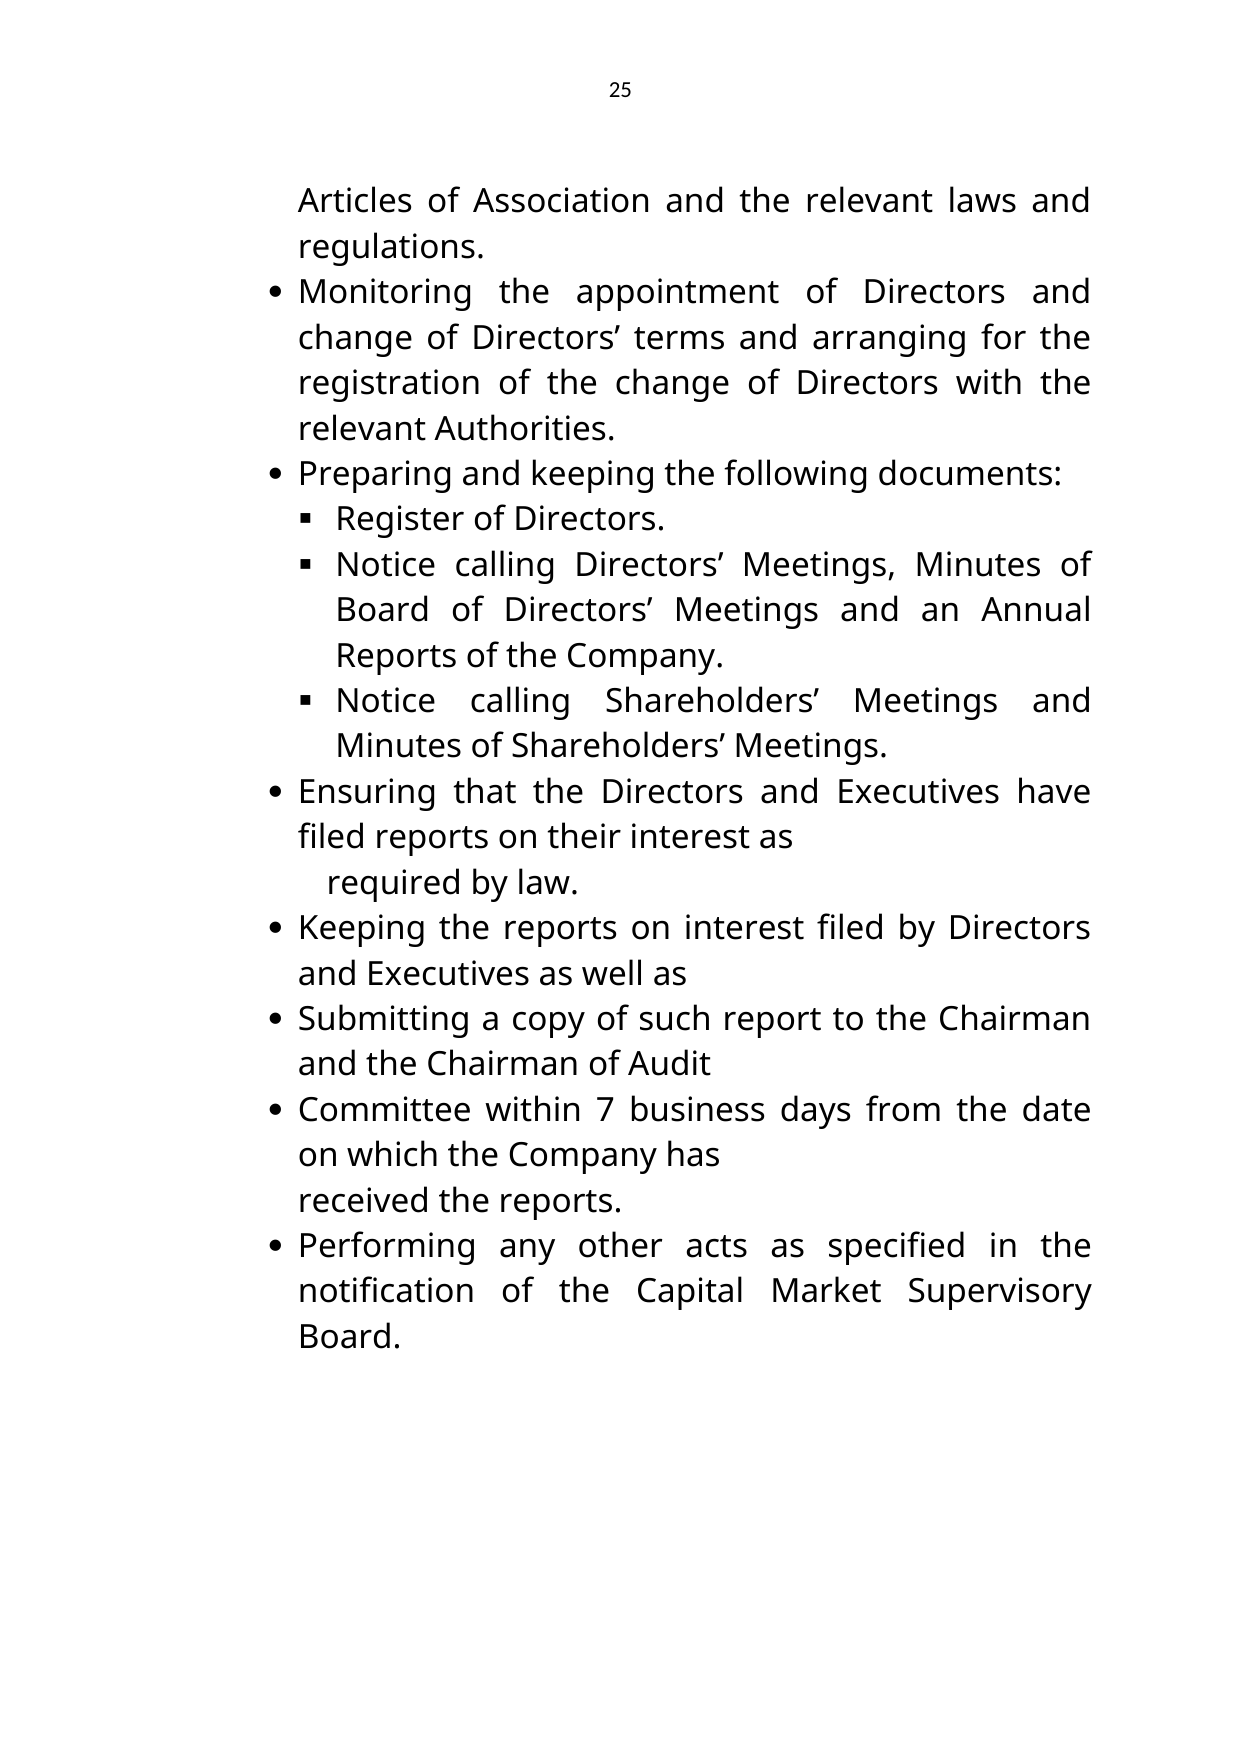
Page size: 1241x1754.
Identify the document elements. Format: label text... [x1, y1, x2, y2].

list Ensuring that the Directors and Executives have filed reports on their interest as [269, 768, 1092, 858]
text received the reports. [298, 1176, 1092, 1222]
list Keeping the reports on interest filed by Directors and Executives as well as [269, 904, 1092, 995]
text required by law. [223, 858, 1092, 904]
list Preparing and keeping the following documents: [269, 450, 1092, 495]
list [269, 177, 1092, 268]
list Notice calling Shareholders’ Meetings and Minutes of Shareholders’ Meetings. [298, 677, 1092, 768]
list Notice calling Directors’ Meetings, Minutes of Board of Directors’ Meetings and an Annual Reports of the Company. [298, 541, 1092, 677]
list Register of Directors. [298, 495, 1092, 541]
list Monitoring the appointment of Directors and change of Directors’ terms and arranging for the registration of the change of Directors with the relevant Authorities. [269, 268, 1092, 450]
list Submitting a copy of such report to the Chairman and the Chairman of Audit [269, 995, 1092, 1086]
list Performing any other acts as specified in the notification of the Capital Market Supervisory Board. [269, 1222, 1092, 1358]
list Committee within 7 business days from the date on which the Company has [269, 1086, 1092, 1176]
